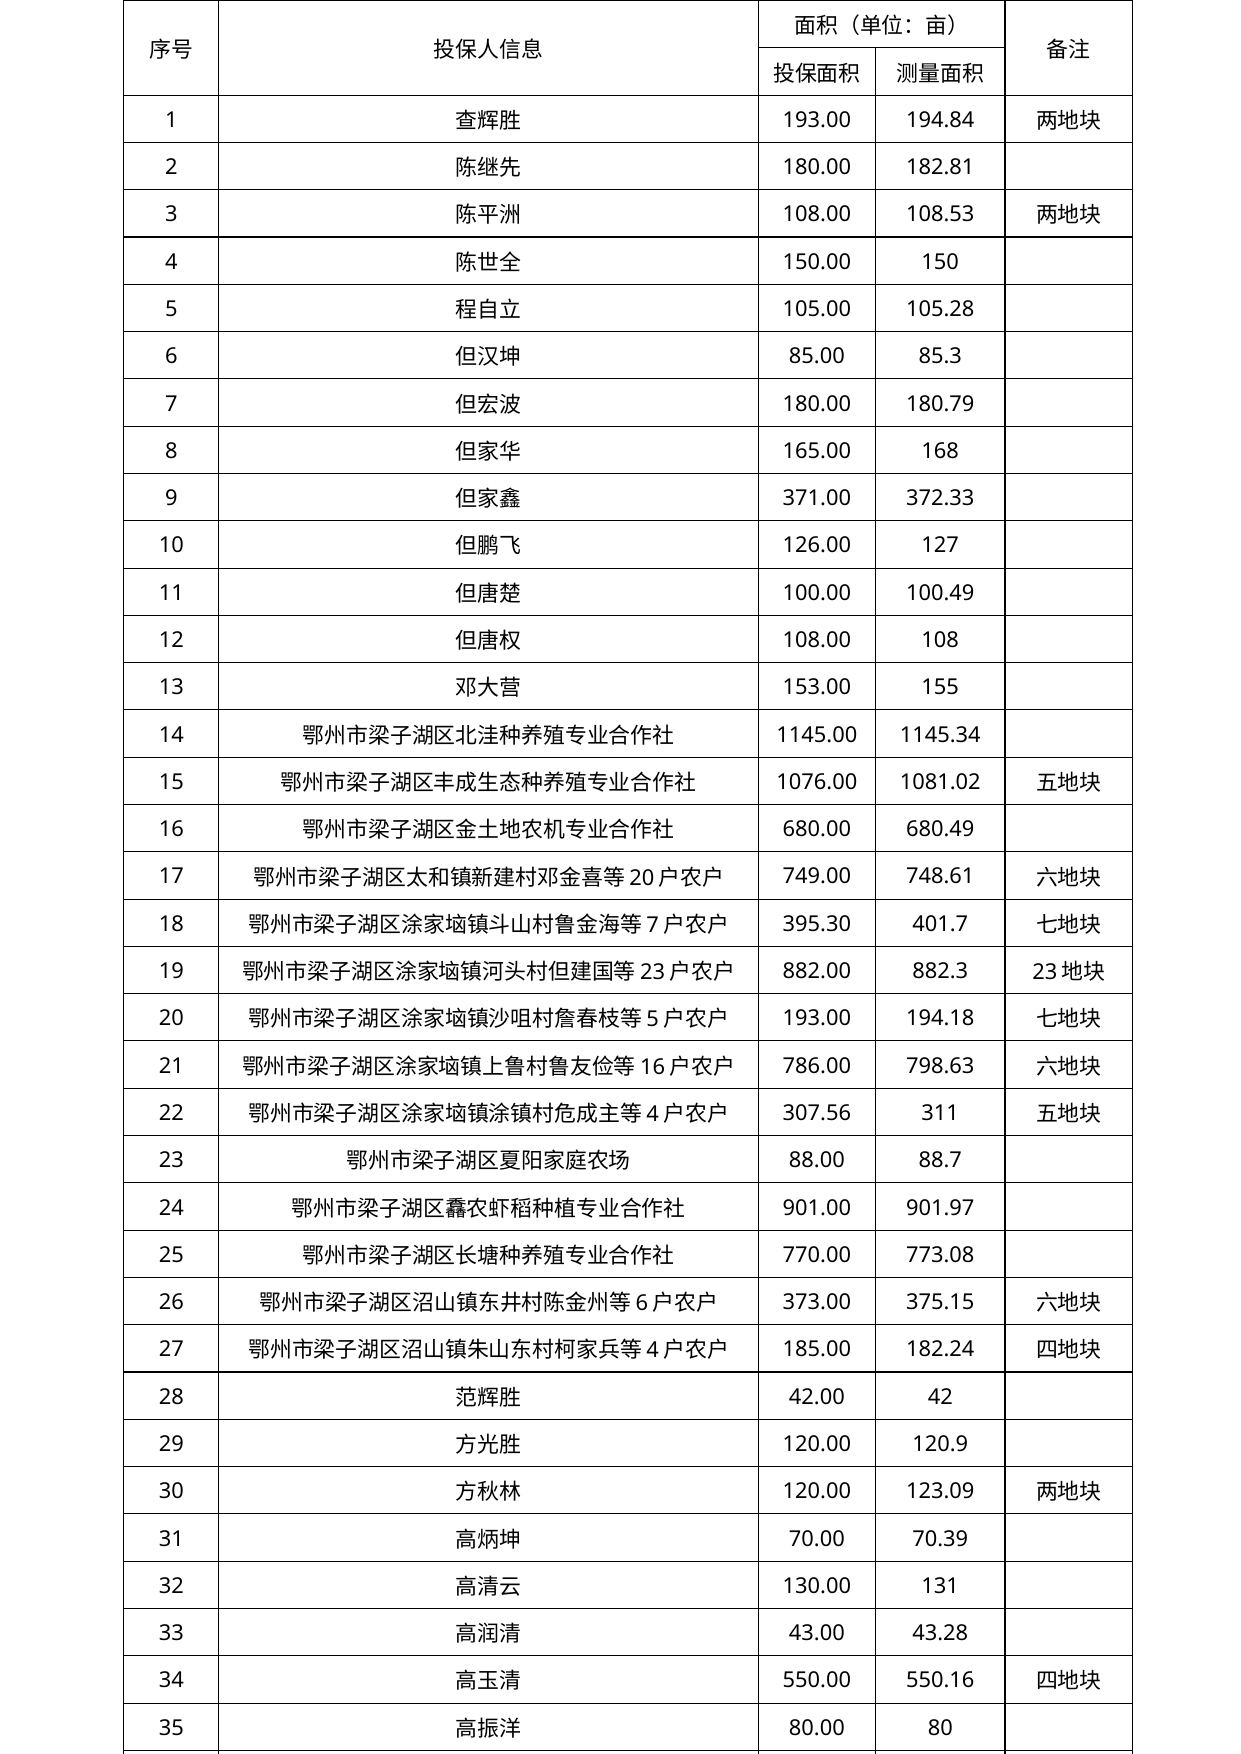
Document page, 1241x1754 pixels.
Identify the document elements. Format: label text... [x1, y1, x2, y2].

table_cell 1076.00 [759, 758, 875, 804]
table_cell 陈世全 [219, 238, 758, 284]
table_cell 120.00 [759, 1467, 875, 1513]
table_cell 85.00 [759, 332, 875, 378]
table_cell 401.7 [876, 900, 1004, 946]
table_cell 85.3 [876, 332, 1004, 378]
table_cell 高玉清 [219, 1656, 758, 1702]
table_cell 34 [124, 1656, 218, 1702]
table_cell [1006, 1609, 1132, 1655]
table_cell 100.00 [759, 569, 875, 615]
table_cell 120.00 [759, 1420, 875, 1466]
table_cell 但鹏飞 [219, 521, 758, 567]
table_cell 749.00 [759, 852, 875, 898]
table_cell 29 [124, 1420, 218, 1466]
table_cell 鄂州市梁子湖区丰成生态种养殖专业合作社 [219, 758, 758, 804]
table_cell [1006, 1231, 1132, 1277]
table_cell 88.7 [876, 1136, 1004, 1182]
table_cell [1006, 238, 1132, 284]
table_cell 27 [124, 1325, 218, 1371]
table_cell 180.00 [759, 379, 875, 426]
table_cell 10 [124, 521, 218, 567]
table_cell [1006, 521, 1132, 567]
table_cell 153.00 [759, 663, 875, 709]
table_cell 42 [876, 1373, 1004, 1419]
table_cell [1006, 379, 1132, 426]
table_cell 120.9 [876, 1420, 1004, 1466]
table_cell 1145.34 [876, 710, 1004, 757]
table_cell 28 [124, 1373, 218, 1419]
table_cell 两地块 [1006, 96, 1132, 142]
table_cell 5 [124, 285, 218, 331]
table_cell 70.39 [876, 1514, 1004, 1561]
table_cell 31 [124, 1514, 218, 1561]
table_cell 高清云 [219, 1562, 758, 1608]
table_cell 程自立 [219, 285, 758, 331]
table_cell 150 [876, 238, 1004, 284]
table_cell 2 [124, 143, 218, 189]
table_cell 1081.02 [876, 758, 1004, 804]
table_cell 20 [124, 994, 218, 1040]
table_cell 882.00 [759, 947, 875, 993]
table_cell 测量面积 [876, 48, 1004, 94]
table_cell 70.00 [759, 1514, 875, 1561]
table_cell 680.49 [876, 805, 1004, 851]
table_cell 80 [876, 1704, 1004, 1750]
table_cell 155 [876, 663, 1004, 709]
table_cell 182.81 [876, 143, 1004, 189]
table_header 备注 [1006, 1, 1132, 94]
table_cell 陈平洲 [219, 190, 758, 236]
table_cell 108.00 [759, 190, 875, 236]
table_cell [1006, 143, 1132, 189]
table_cell 1145.00 [759, 710, 875, 757]
table_cell 五地块 [1006, 758, 1132, 804]
table_cell 8 [124, 427, 218, 473]
table_cell 680.00 [759, 805, 875, 851]
table_cell 32 [124, 1562, 218, 1608]
table_cell 查辉胜 [219, 96, 758, 142]
table_cell 鄂州市梁子湖区涂家垴镇河头村但建国等23户农户 [219, 947, 758, 993]
table_cell 371.00 [759, 474, 875, 520]
table_cell 307.56 [759, 1089, 875, 1135]
table_cell 高振洋 [219, 1704, 758, 1750]
table_cell 30 [124, 1467, 218, 1513]
table_cell 108.53 [876, 190, 1004, 236]
table_cell 六地块 [1006, 1041, 1132, 1088]
table_cell 194.18 [876, 994, 1004, 1040]
table_cell [1006, 474, 1132, 520]
table_cell 六地块 [1006, 852, 1132, 898]
table_cell 21 [124, 1041, 218, 1088]
table_cell 鄂州市梁子湖区馫农虾稻种植专业合作社 [219, 1183, 758, 1229]
table_cell 高润清 [219, 1609, 758, 1655]
table_cell 165.00 [759, 427, 875, 473]
table_cell [1006, 1183, 1132, 1229]
table_cell 鄂州市梁子湖区沼山镇朱山东村柯家兵等4户农户 [219, 1325, 758, 1371]
table_cell 123.09 [876, 1467, 1004, 1513]
table_cell 15 [124, 758, 218, 804]
table_cell 35 [124, 1704, 218, 1750]
table_cell 108 [876, 616, 1004, 662]
table_cell 9 [124, 474, 218, 520]
table_cell 14 [124, 710, 218, 757]
table_cell 42.00 [759, 1373, 875, 1419]
table_cell [1006, 427, 1132, 473]
table_cell 13 [124, 663, 218, 709]
table_cell 鄂州市梁子湖区涂家垴镇涂镇村危成主等4户农户 [219, 1089, 758, 1135]
table_cell [1006, 1373, 1132, 1419]
table_cell 373.00 [759, 1278, 875, 1324]
table_cell 901.00 [759, 1183, 875, 1229]
table_cell 鄂州市梁子湖区沼山镇东井村陈金州等6户农户 [219, 1278, 758, 1324]
table_cell [1006, 805, 1132, 851]
table_cell 25 [124, 1231, 218, 1277]
table_cell [1006, 1136, 1132, 1182]
table_cell 100.49 [876, 569, 1004, 615]
table_cell 180.00 [759, 143, 875, 189]
table_cell 鄂州市梁子湖区金土地农机专业合作社 [219, 805, 758, 851]
table_header 投保人信息 [219, 1, 758, 94]
table_cell 陈继先 [219, 143, 758, 189]
table_cell 773.08 [876, 1231, 1004, 1277]
table_cell [1006, 285, 1132, 331]
table_cell 770.00 [759, 1231, 875, 1277]
table_cell [1006, 710, 1132, 757]
table_cell 550.00 [759, 1656, 875, 1702]
table_cell 鄂州市梁子湖区涂家垴镇上鲁村鲁友俭等16户农户 [219, 1041, 758, 1088]
table_cell 但宏波 [219, 379, 758, 426]
table_cell 150.00 [759, 238, 875, 284]
table_cell 方秋林 [219, 1467, 758, 1513]
table_cell 3 [124, 190, 218, 236]
table_cell 311 [876, 1089, 1004, 1135]
table_cell 18 [124, 900, 218, 946]
table_cell 鄂州市梁子湖区太和镇新建村邓金喜等20户农户 [219, 852, 758, 898]
table_cell 33 [124, 1609, 218, 1655]
table_cell 但汉坤 [219, 332, 758, 378]
table_header 序号 [124, 1, 218, 94]
table_cell 786.00 [759, 1041, 875, 1088]
table_cell 130.00 [759, 1562, 875, 1608]
table_cell 鄂州市梁子湖区长塘种养殖专业合作社 [219, 1231, 758, 1277]
table_cell 四地块 [1006, 1656, 1132, 1702]
table_cell 4 [124, 238, 218, 284]
table_cell 80.00 [759, 1704, 875, 1750]
table_cell [1006, 332, 1132, 378]
table_cell 六地块 [1006, 1278, 1132, 1324]
table_cell 180.79 [876, 379, 1004, 426]
table_cell 43.00 [759, 1609, 875, 1655]
table_cell 6 [124, 332, 218, 378]
table_cell 7 [124, 379, 218, 426]
table_cell 19 [124, 947, 218, 993]
table_cell 1 [124, 96, 218, 142]
table_cell 901.97 [876, 1183, 1004, 1229]
table_cell 11 [124, 569, 218, 615]
table_cell 182.24 [876, 1325, 1004, 1371]
table_cell 鄂州市梁子湖区北洼种养殖专业合作社 [219, 710, 758, 757]
table_cell [1006, 1420, 1132, 1466]
table_cell 两地块 [1006, 190, 1132, 236]
table_cell 方光胜 [219, 1420, 758, 1466]
table_cell 168 [876, 427, 1004, 473]
table_cell 194.84 [876, 96, 1004, 142]
table_cell 798.63 [876, 1041, 1004, 1088]
table_cell 23地块 [1006, 947, 1132, 993]
table_cell 但唐权 [219, 616, 758, 662]
table_cell 17 [124, 852, 218, 898]
table_cell 372.33 [876, 474, 1004, 520]
table_cell 88.00 [759, 1136, 875, 1182]
table_cell 43.28 [876, 1609, 1004, 1655]
table_cell 375.15 [876, 1278, 1004, 1324]
table_cell 高炳坤 [219, 1514, 758, 1561]
table_cell 鄂州市梁子湖区夏阳家庭农场 [219, 1136, 758, 1182]
table_cell 16 [124, 805, 218, 851]
table_cell [1006, 616, 1132, 662]
table_cell 395.30 [759, 900, 875, 946]
table_cell [1006, 569, 1132, 615]
table_cell 七地块 [1006, 994, 1132, 1040]
table_cell 26 [124, 1278, 218, 1324]
table_cell 四地块 [1006, 1325, 1132, 1371]
table_cell 193.00 [759, 96, 875, 142]
table_cell 882.3 [876, 947, 1004, 993]
table_header 面积（单位：亩） [759, 1, 1004, 47]
table_cell 鄂州市梁子湖区涂家垴镇沙咀村詹春枝等5户农户 [219, 994, 758, 1040]
table_cell 投保面积 [759, 48, 875, 94]
table_cell 24 [124, 1183, 218, 1229]
table_cell 但唐楚 [219, 569, 758, 615]
table_cell 108.00 [759, 616, 875, 662]
table_cell 范辉胜 [219, 1373, 758, 1419]
table_cell 两地块 [1006, 1467, 1132, 1513]
table_cell 但家鑫 [219, 474, 758, 520]
table_cell [1006, 1704, 1132, 1750]
table_cell 105.00 [759, 285, 875, 331]
table_cell [1006, 663, 1132, 709]
table_cell 193.00 [759, 994, 875, 1040]
table_cell 22 [124, 1089, 218, 1135]
table_cell 鄂州市梁子湖区涂家垴镇斗山村鲁金海等7户农户 [219, 900, 758, 946]
table_cell [1006, 1514, 1132, 1561]
table_cell 185.00 [759, 1325, 875, 1371]
table_cell 105.28 [876, 285, 1004, 331]
table_cell 550.16 [876, 1656, 1004, 1702]
table_cell 七地块 [1006, 900, 1132, 946]
table_cell 邓大营 [219, 663, 758, 709]
table_cell 127 [876, 521, 1004, 567]
table_cell 五地块 [1006, 1089, 1132, 1135]
table_cell 但家华 [219, 427, 758, 473]
table_cell 126.00 [759, 521, 875, 567]
table_cell 12 [124, 616, 218, 662]
table_cell [1006, 1562, 1132, 1608]
table_cell 131 [876, 1562, 1004, 1608]
table_cell 748.61 [876, 852, 1004, 898]
table_cell 23 [124, 1136, 218, 1182]
